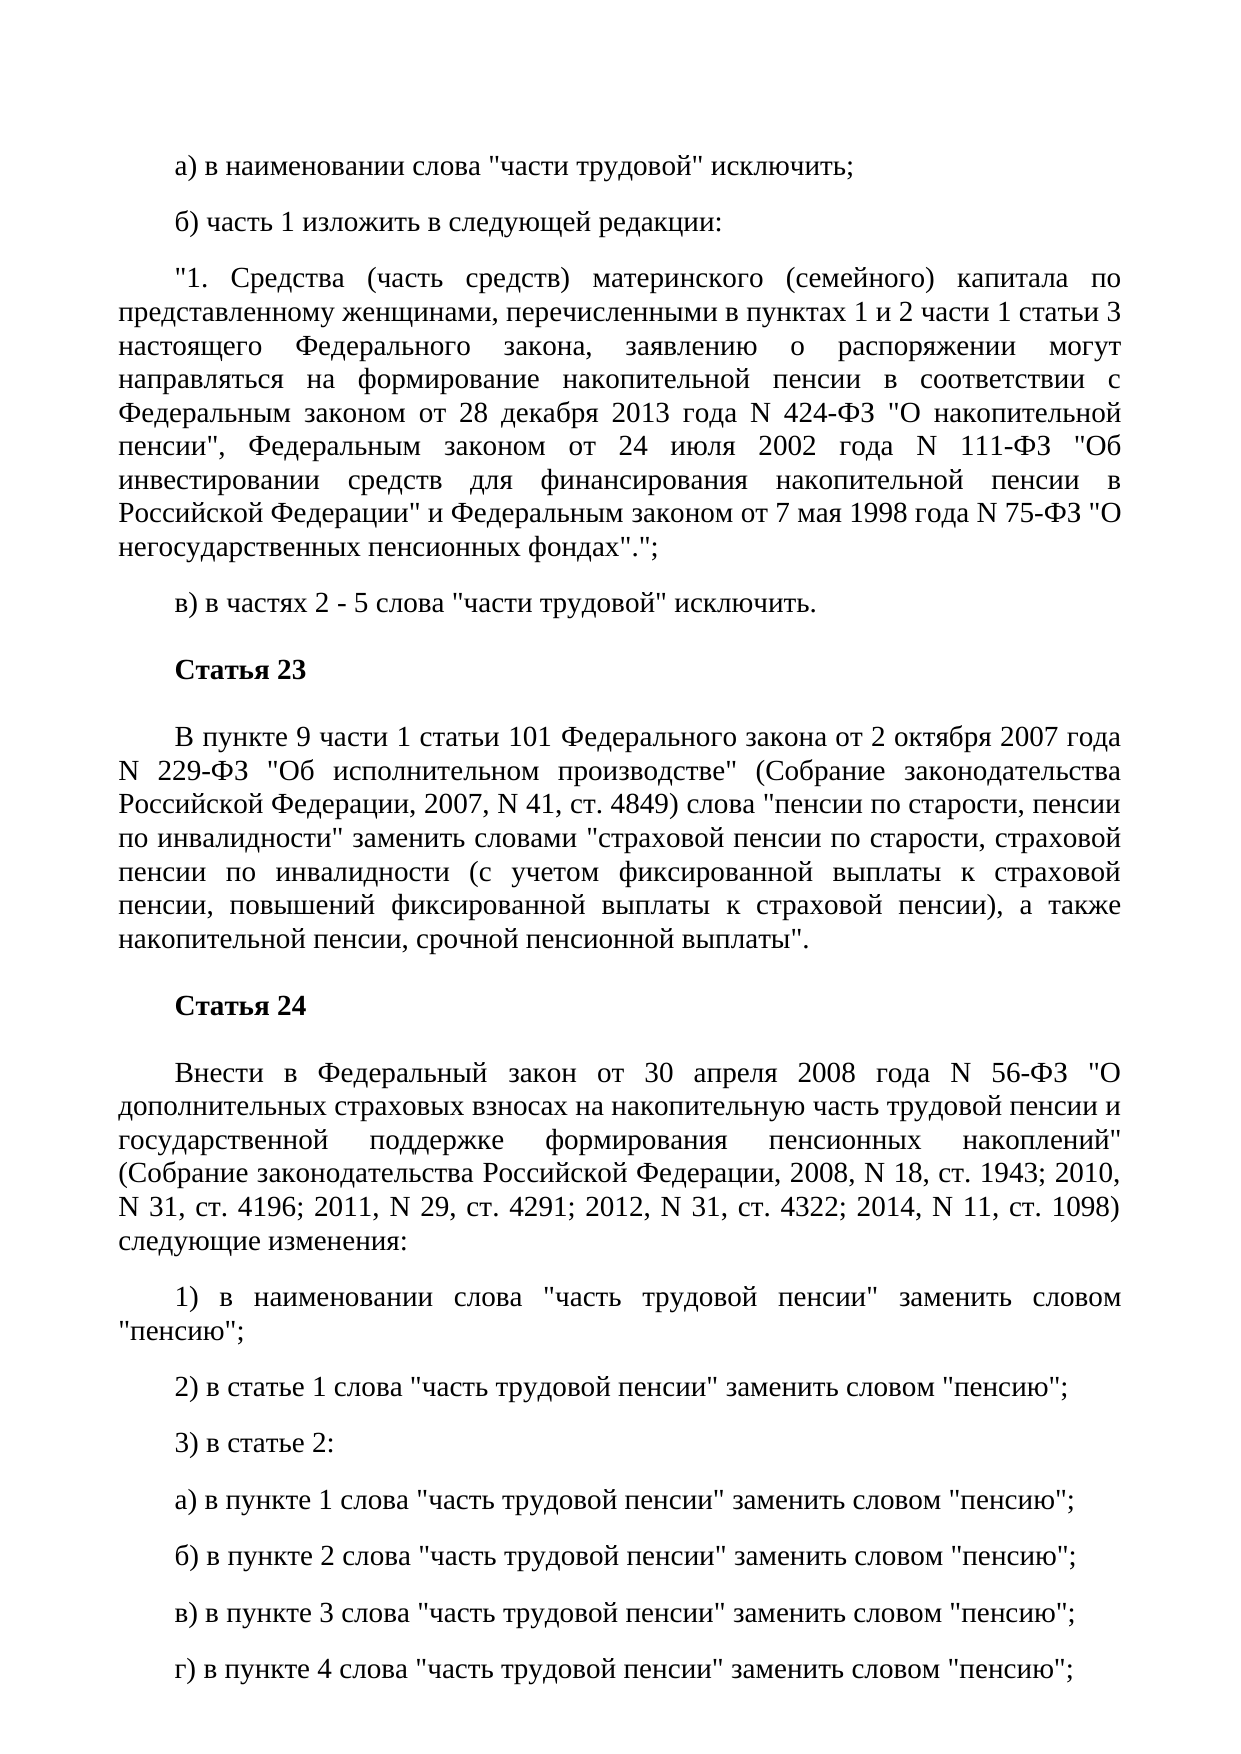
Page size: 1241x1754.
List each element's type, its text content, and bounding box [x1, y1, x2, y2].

text б) в пункте 2 слова "часть трудовой пенсии" заменить словом "пенсию"; [118, 1538, 1122, 1572]
text 1) в наименовании слова "часть трудовой пенсии" заменить словом "пенсию"; [118, 1279, 1122, 1346]
text 2) в статье 1 слова "часть трудовой пенсии" заменить словом "пенсию"; [118, 1369, 1122, 1403]
text Внести в Федеральный закон от 30 апреля 2008 года N 56-ФЗ "О дополнительных страховых взносах на накопительную часть трудовой пенсии и государственной поддержке формирования пенсионных накоплений" (Собрание законодательства Российской Федерации, 2008, N 18, ст. 1943; 2010, N 31, ст. 4196; 2011, N 29, ст. 4291; 2012, N 31, ст. 4322; 2014, N 11, ст. 1098) следующие изменения: [118, 1055, 1122, 1256]
text а) в пункте 1 слова "часть трудовой пенсии" заменить словом "пенсию"; [118, 1482, 1122, 1516]
text а) в наименовании слова "части трудовой" исключить; [118, 148, 1122, 181]
title Статья 23 [118, 652, 1122, 686]
text г) в пункте 4 слова "часть трудовой пенсии" заменить словом "пенсию"; [118, 1651, 1122, 1685]
text 3) в статье 2: [118, 1426, 1122, 1459]
text в) в частях 2 - 5 слова "части трудовой" исключить. [118, 585, 1122, 619]
text "1. Средства (часть средств) материнского (семейного) капитала по представленному женщинами, перечисленными в пунктах 1 и 2 части 1 статьи 3 настоящего Федерального закона, заявлению о распоряжении могут направляться на формирование накопительной пенсии в соответствии с Федеральным законом от 28 декабря 2013 года N 424-ФЗ "О накопительной пенсии", Федеральным законом от 24 июля 2002 года N 111-ФЗ "Об инвестировании средств для финансирования накопительной пенсии в Российской Федерации" и Федеральным законом от 7 мая 1998 года N 75-ФЗ "О негосударственных пенсионных фондах"."; [118, 261, 1122, 562]
title Статья 24 [118, 988, 1122, 1021]
text В пункте 9 части 1 статьи 101 Федерального закона от 2 октября 2007 года N 229-ФЗ "Об исполнительном производстве" (Собрание законодательства Российской Федерации, 2007, N 41, ст. 4849) слова "пенсии по старости, пенсии по инвалидности" заменить словами "страховой пенсии по старости, страховой пенсии по инвалидности (с учетом фиксированной выплаты к страховой пенсии, повышений фиксированной выплаты к страховой пенсии), а также накопительной пенсии, срочной пенсионной выплаты". [118, 719, 1122, 954]
text в) в пункте 3 слова "часть трудовой пенсии" заменить словом "пенсию"; [118, 1595, 1122, 1628]
text б) часть 1 изложить в следующей редакции: [118, 204, 1122, 238]
